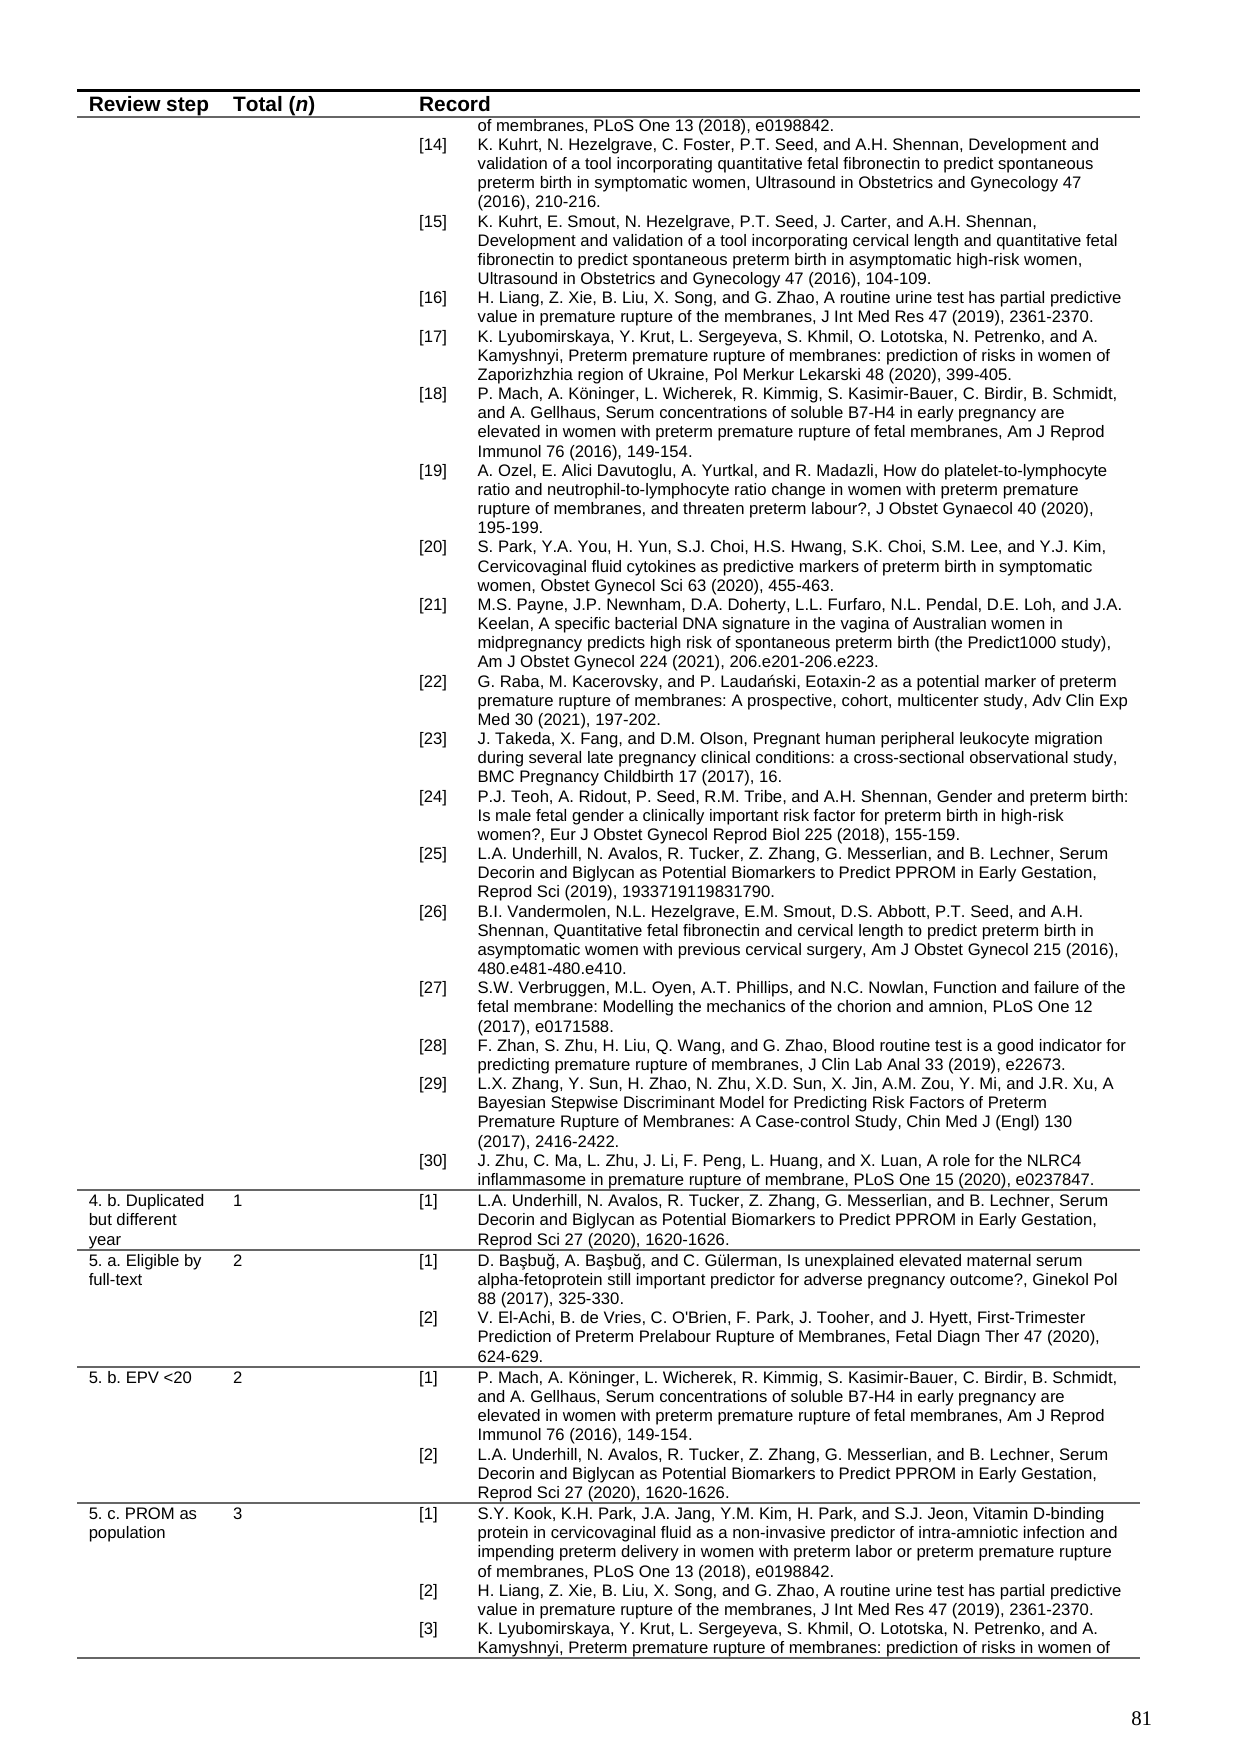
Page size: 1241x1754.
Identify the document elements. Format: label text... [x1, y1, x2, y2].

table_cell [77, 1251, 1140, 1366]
table_header Review step [77, 92, 222, 116]
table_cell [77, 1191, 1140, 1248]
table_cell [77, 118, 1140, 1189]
table_header Total (n) [222, 92, 408, 116]
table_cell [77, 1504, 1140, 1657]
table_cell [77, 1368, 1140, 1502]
table_header Record [408, 92, 1140, 116]
